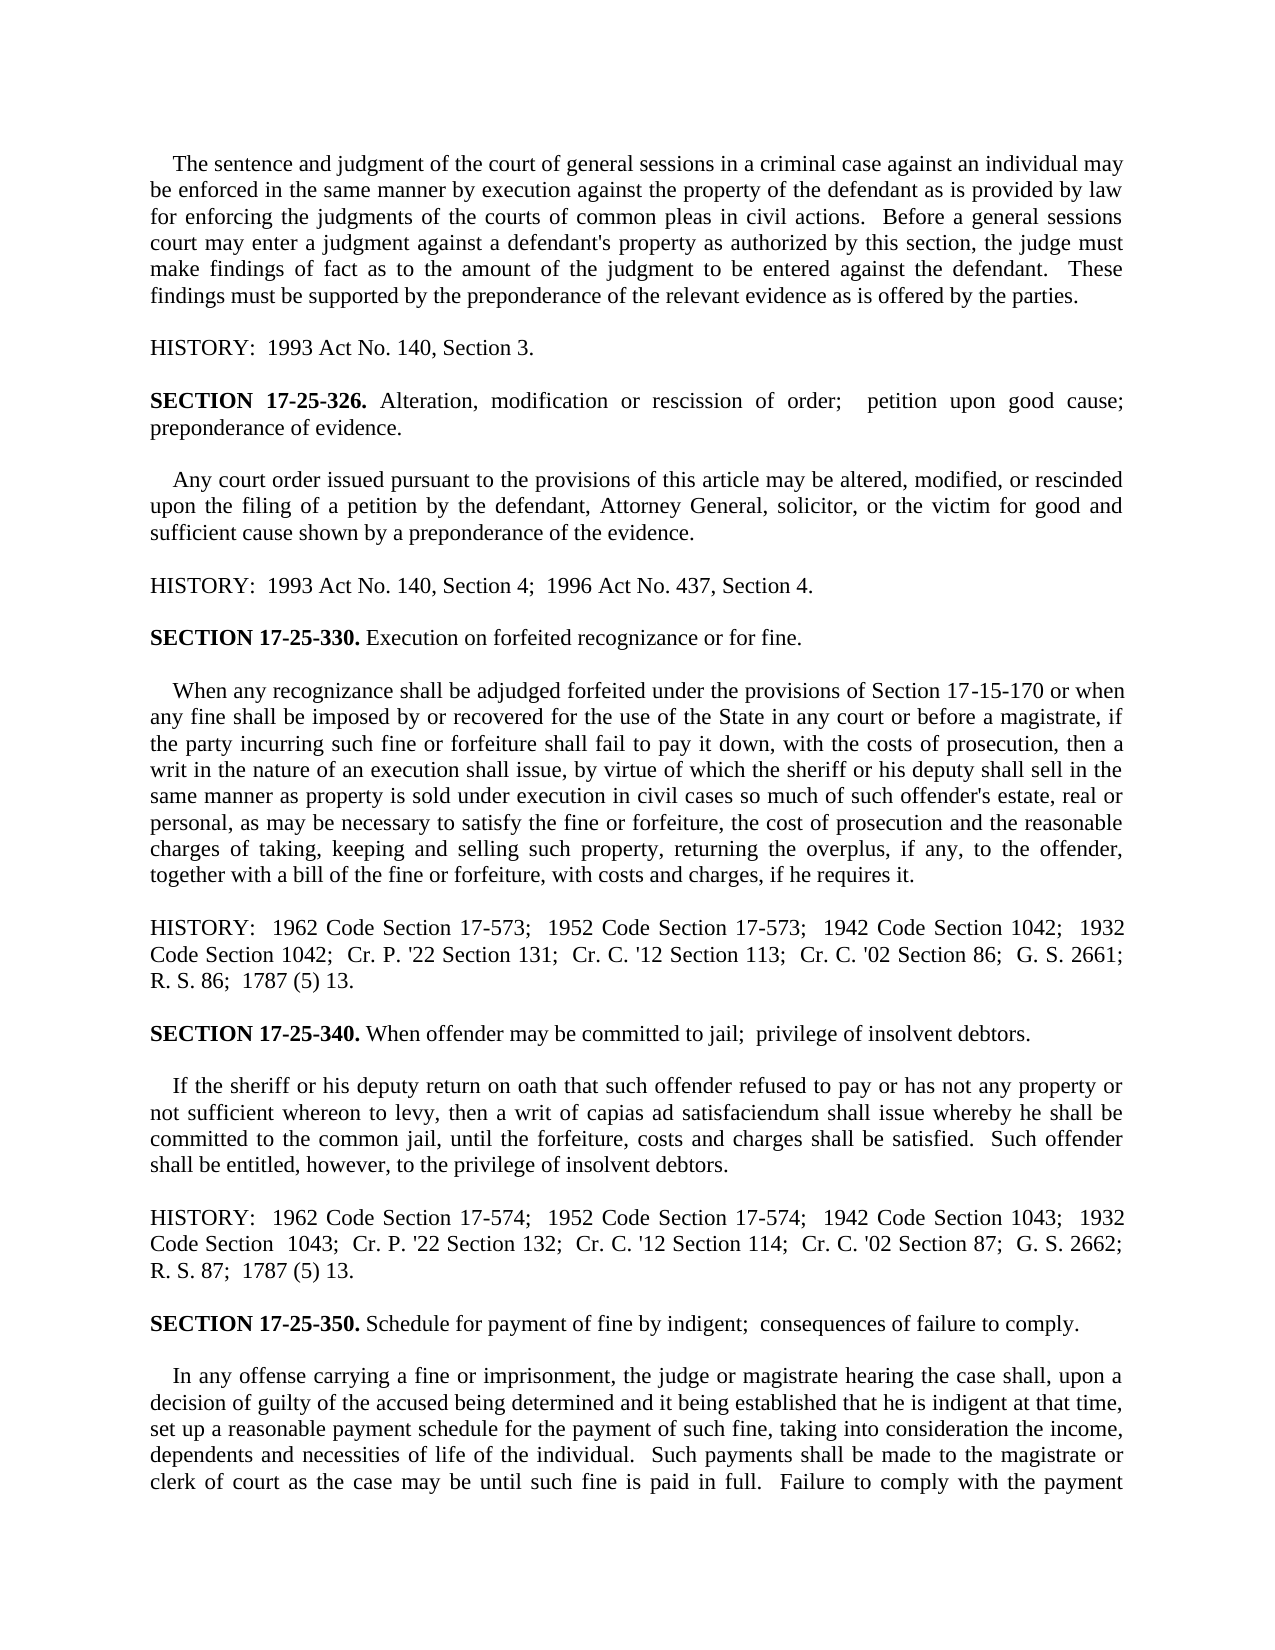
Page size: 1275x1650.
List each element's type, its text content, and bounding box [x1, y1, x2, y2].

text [150, 1362, 1125, 1494]
text When any recognizance shall be adjudged forfeited under the provisions of Section 17-15-170 or when any fine shall be imposed by or recovered for the use of the State in any court or before a magistrate, if the party incurring such fine or forfeiture shall fail to pay it down, with the costs of prosecution, then a writ in the nature of an execution shall issue, by virtue of which the sheriff or his deputy shall sell in the same manner as property is sold under execution in civil cases so much of such offender's estate, real or personal, as may be necessary to satisfy the fine or forfeiture, the cost of prosecution and the reasonable charges of taking, keeping and selling such property, returning the overplus, if any, to the offender, together with a bill of the fine or forfeiture, with costs and charges, if he requires it. [150, 677, 1125, 888]
text SECTION 17-25-350. Schedule for payment of fine by indigent; consequences of failure to comply. [150, 1309, 1125, 1336]
text Any court order issued pursuant to the provisions of this article may be altered, modified, or rescinded upon the filing of a petition by the defendant, Attorney General, solicitor, or the victim for good and sufficient cause shown by a preponderance of the evidence. [150, 466, 1125, 545]
text HISTORY: 1962 Code Section 17-573; 1952 Code Section 17-573; 1942 Code Section 1042; 1932 Code Section 1042; Cr. P. '22 Section 131; Cr. C. '12 Section 113; Cr. C. '02 Section 86; G. S. 2661; R. S. 86; 1787 (5) 13. [150, 914, 1125, 993]
text SECTION 17-25-340. When offender may be committed to jail; privilege of insolvent debtors. [150, 1020, 1125, 1046]
text SECTION 17-25-330. Execution on forfeited recognizance or for fine. [150, 624, 1125, 651]
text The sentence and judgment of the court of general sessions in a criminal case against an individual may be enforced in the same manner by execution against the property of the defendant as is provided by law for enforcing the judgments of the courts of common pleas in civil actions. Before a general sessions court may enter a judgment against a defendant's property as authorized by this section, the judge must make findings of fact as to the amount of the judgment to be entered against the defendant. These findings must be supported by the preponderance of the relevant evidence as is offered by the parties. [150, 150, 1125, 308]
text If the sheriff or his deputy return on oath that such offender refused to pay or has not any property or not sufficient whereon to levy, then a writ of capias ad satisfaciendum shall issue whereby he shall be committed to the common jail, until the forfeiture, costs and charges shall be satisfied. Such offender shall be entitled, however, to the privilege of insolvent debtors. [150, 1072, 1125, 1178]
text HISTORY: 1993 Act No. 140, Section 4; 1996 Act No. 437, Section 4. [150, 572, 1125, 598]
text SECTION 17-25-326. Alteration, modification or rescission of order; petition upon good cause; preponderance of evidence. [150, 387, 1125, 440]
text HISTORY: 1962 Code Section 17-574; 1952 Code Section 17-574; 1942 Code Section 1043; 1932 Code Section 1043; Cr. P. '22 Section 132; Cr. C. '12 Section 114; Cr. C. '02 Section 87; G. S. 2662; R. S. 87; 1787 (5) 13. [150, 1204, 1125, 1283]
text HISTORY: 1993 Act No. 140, Section 3. [150, 334, 1125, 361]
